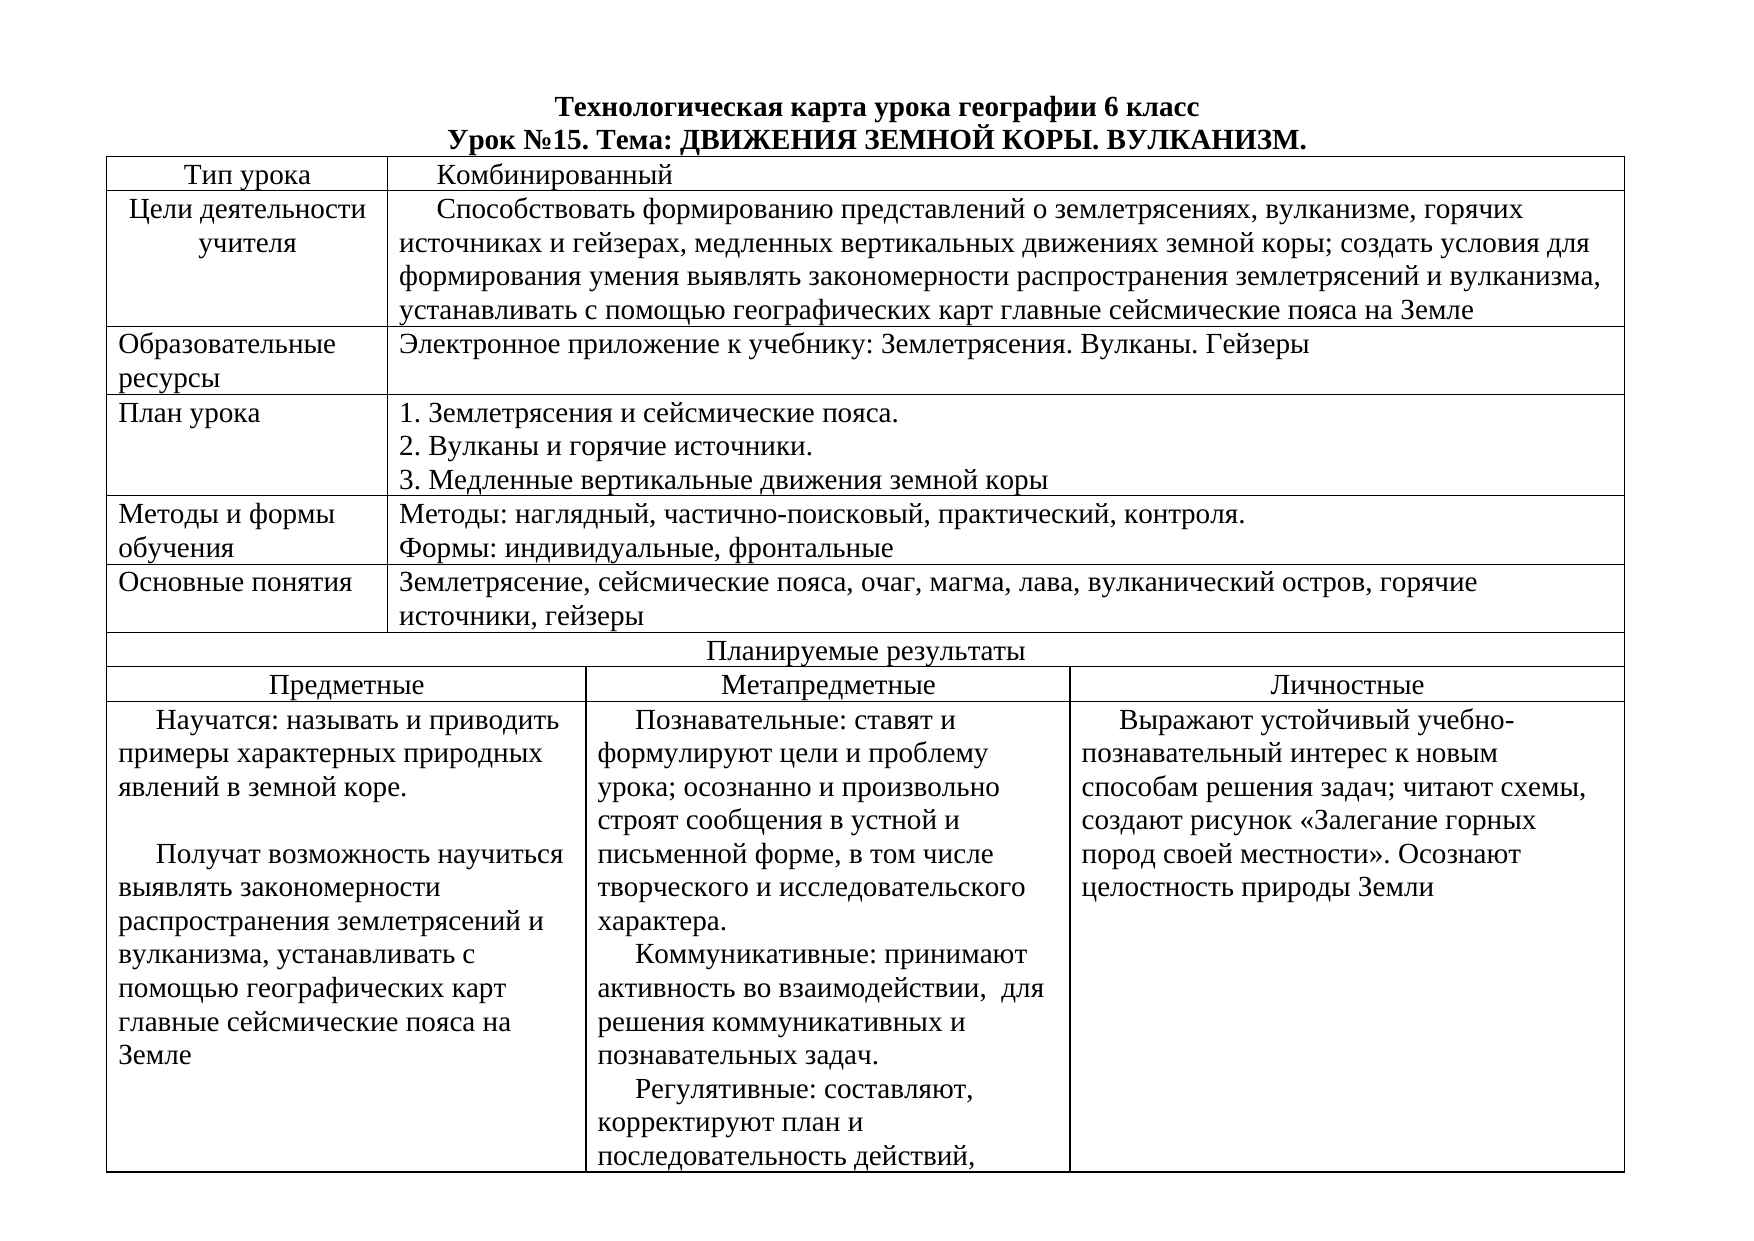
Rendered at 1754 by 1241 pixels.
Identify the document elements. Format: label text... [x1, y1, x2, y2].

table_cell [587, 702, 1069, 1171]
table_cell Методы и формы обучения [107, 496, 387, 563]
text Технологическая карта урока географии 6 класс [118, 89, 1636, 122]
table_header Комбинированный [388, 157, 1624, 190]
table_cell Образовательные ресурсы [107, 327, 387, 394]
table_cell 1. Землетрясения и сейсмические пояса. 2. Вулканы и горячие источники. 3. Медленные вертикальные движения земной коры [388, 395, 1624, 495]
table_cell Электронное приложение к учебнику: Землетрясения. Вулканы. Гейзеры [388, 327, 1624, 394]
table_cell Основные понятия [107, 565, 387, 632]
table_cell Метапредметные [587, 667, 1069, 701]
table_cell План урока [107, 395, 387, 495]
table_cell Землетрясение, сейсмические пояса, очаг, магма, лава, вулканический остров, горячие источники, гейзеры [388, 565, 1624, 632]
table_header Тип урока [107, 157, 387, 190]
table_cell Планируемые результаты [107, 633, 1624, 666]
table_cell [107, 702, 585, 1171]
table_cell Методы: наглядный, частично-поисковый, практический, контроля. Формы: индивидуальные, фронтальные [388, 496, 1624, 563]
text Урок №15. Тема: ДВИЖЕНИЯ ЗЕМНОЙ КОРЫ. ВУЛКАНИЗМ. [118, 122, 1636, 156]
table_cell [1071, 702, 1624, 1171]
table_cell Личностные [1071, 667, 1624, 701]
table_cell Цели деятельности учителя [107, 191, 387, 326]
table_cell Способствовать формированию представлений о землетрясениях, вулканизме, горячих источниках и гейзерах, медленных вертикальных движениях земной коры; создать условия для формирования умения выявлять закономерности распространения землетрясений и вулканизма, устанавливать с помощью географических карт главные сейсмические пояса на Земле [388, 191, 1624, 326]
table_cell Предметные [107, 667, 585, 701]
